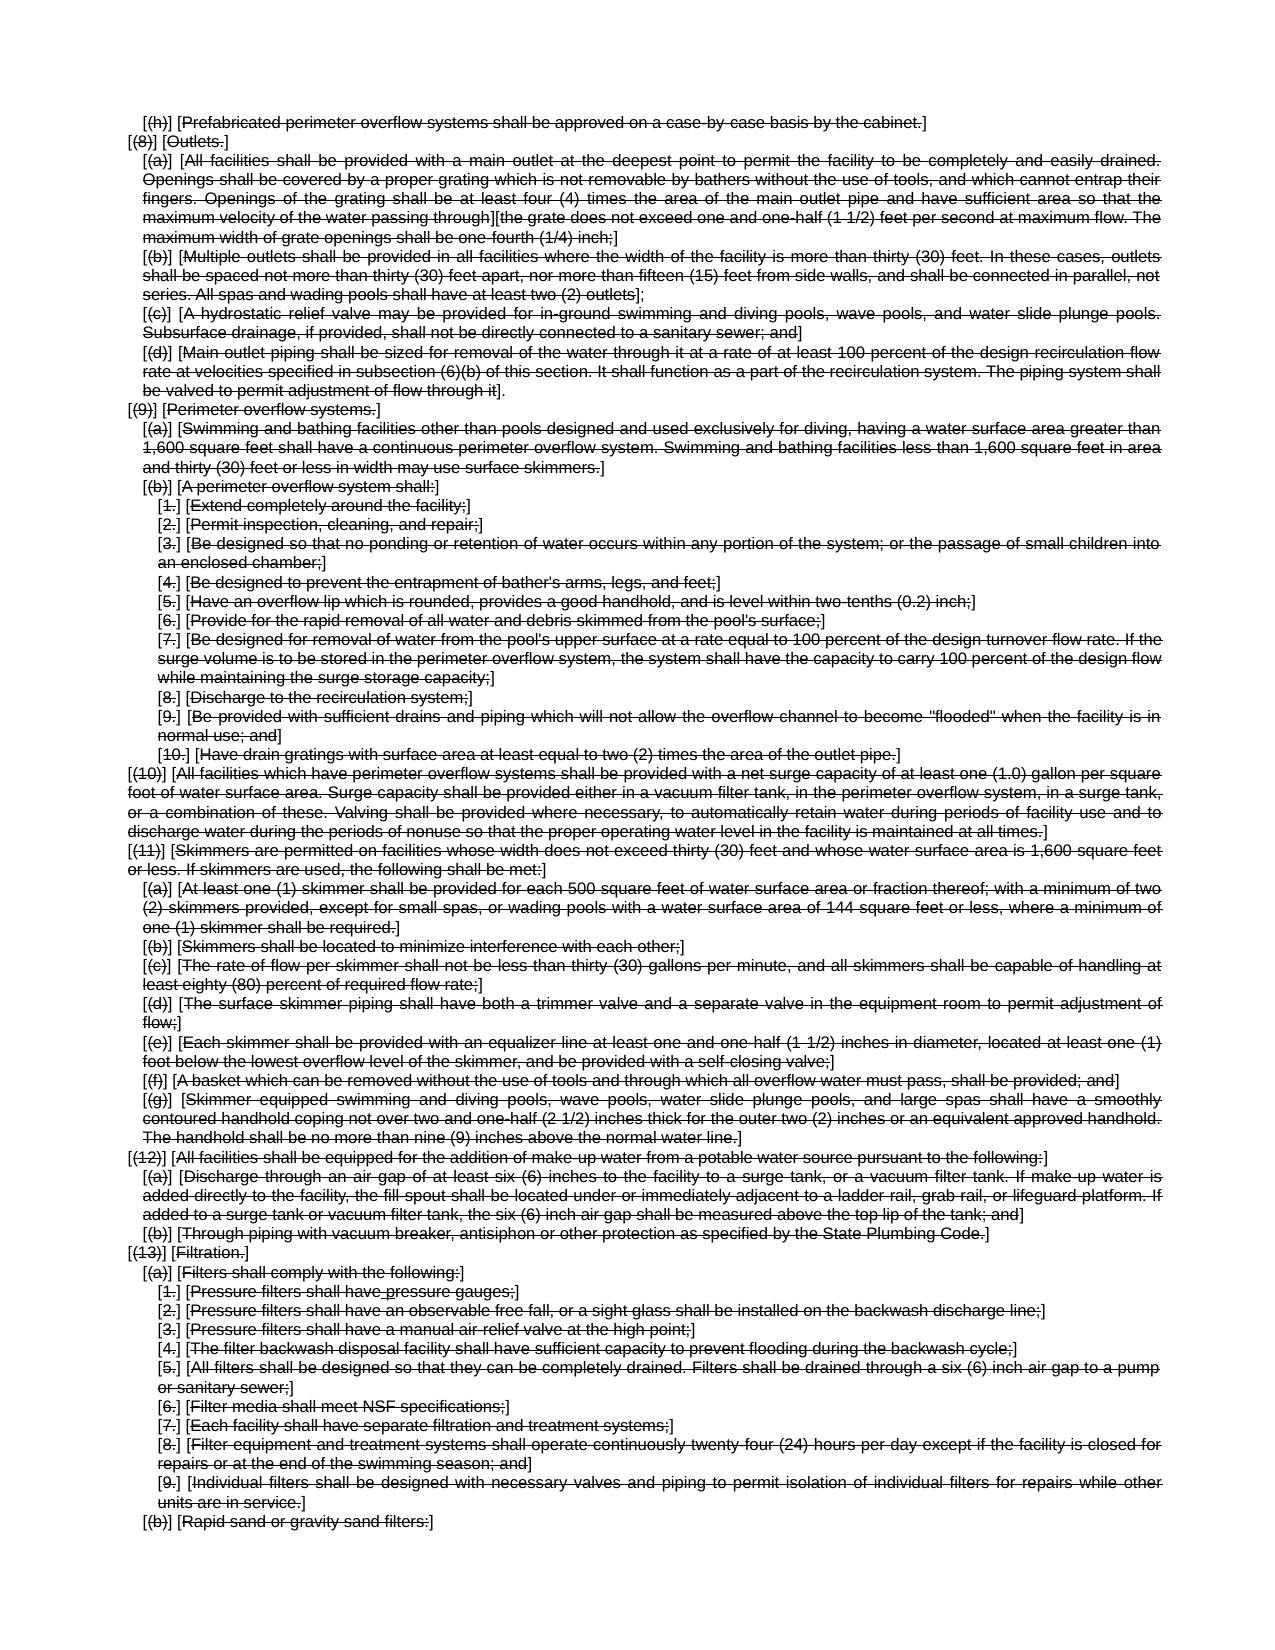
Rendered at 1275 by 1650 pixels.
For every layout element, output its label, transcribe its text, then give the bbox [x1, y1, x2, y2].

text [3.] [Be designed so that no ponding or retention of water occurs within any portion of the system; or the passage of small children into an enclosed chamber;] [157, 534, 1162, 572]
text [6.] [Provide for the rapid removal of all water and debris skimmed from the pool's surface;] [157, 611, 1162, 630]
text [(c)] [A hydrostatic relief valve may be provided for in-ground swimming and diving pools, wave pools, and water slide plunge pools. Subsurface drainage, if provided, shall not be directly connected to a sanitary sewer; and] [142, 304, 1162, 342]
text [9.] [Be provided with sufficient drains and piping which will not allow the overflow channel to become "flooded" when the facility is in normal use; and] [157, 707, 1162, 745]
text [(b)] [A perimeter overflow system shall:] [142, 477, 1162, 496]
text [5.] [All filters shall be designed so that they can be completely drained. Filters shall be drained through a six (6) inch air gap to a pump or sanitary sewer;] [157, 1358, 1162, 1397]
text [(a)] [All facilities shall be provided with a main outlet at the deepest point to permit the facility to be completely and easily drained. Openings shall be covered by a proper grating which is not removable by bathers without the use of tools, and which cannot entrap their fingers. Openings of the grating shall be at least four (4) times the area of the main outlet pipe and have sufficient area so that the maximum velocity of the water passing through][the grate does not exceed one and one-half (1 1/2) feet per second at maximum flow. The maximum width of grate openings shall be one-fourth (1/4) inch;] [142, 151, 1162, 200]
text [7.] [Be designed for removal of water from the pool's upper surface at a rate equal to 100 percent of the design turnover flow rate. If the surge volume is to be stored in the perimeter overflow system, the system shall have the capacity to carry 100 percent of the design flow while maintaining the surge storage capacity;] [157, 661, 1162, 687]
text [10.] [Have drain gratings with surface area at least equal to two (2) times the area of the outlet pipe.] [157, 745, 1162, 764]
text [4.] [Be designed to prevent the entrapment of bather's arms, legs, and feet;] [157, 572, 1162, 592]
text [(b)] [Rapid sand or gravity sand filters:] [142, 1512, 1162, 1531]
text [(f)] [A basket which can be removed without the use of tools and through which all overflow water must pass, shall be provided; and] [142, 1071, 1162, 1090]
text [8.] [Filter equipment and treatment systems shall operate continuously twenty-four (24) hours per day except if the facility is closed for repairs or at the end of the swimming season; and] [157, 1435, 1162, 1473]
text [(a)] [All facilities shall be provided with a main outlet at the deepest point to permit the facility to be completely and easily drained. Openings shall be covered by a proper grating which is not removable by bathers without the use of tools, and which cannot entrap their fingers. Openings of the grating shall be at least four (4) times the area of the main outlet pipe and have sufficient area so that the maximum velocity of the water passing through][the grate does not exceed one and one-half (1 1/2) feet per second at maximum flow. The maximum width of grate openings shall be one-fourth (1/4) inch;] [142, 201, 1162, 247]
text [4.] [The filter backwash disposal facility shall have sufficient capacity to prevent flooding during the backwash cycle;] [157, 1339, 1162, 1358]
text [(13)] [Filtration.] [127, 1243, 1162, 1262]
text [(b)] [Through piping with vacuum breaker, antisiphon or other protection as specified by the State Plumbing Code.] [142, 1224, 1162, 1243]
text [(a)] [At least one (1) skimmer shall be provided for each 500 square feet of water surface area or fraction thereof; with a minimum of two (2) skimmers provided, except for small spas, or wading pools with a water surface area of 144 square feet or less, where a minimum of one (1) skimmer shall be required.] [142, 910, 1162, 937]
text [6.] [Filter media shall meet NSF specifications;] [157, 1397, 1162, 1416]
text [(12)] [All facilities shall be equipped for the addition of make-up water from a potable water source pursuant to the following:] [127, 1147, 1162, 1167]
text [(a)] [At least one (1) skimmer shall be provided for each 500 square feet of water surface area or fraction thereof; with a minimum of two (2) skimmers provided, except for small spas, or wading pools with a water surface area of 144 square feet or less, where a minimum of one (1) skimmer shall be required.] [142, 879, 1162, 909]
text [3.] [Pressure filters shall have a manual air-relief valve at the high point;] [157, 1320, 1162, 1339]
text [8.] [Discharge to the recirculation system;] [157, 687, 1162, 707]
text [9.] [Individual filters shall be designed with necessary valves and piping to permit isolation of individual filters for repairs while other units are in service.] [157, 1473, 1162, 1512]
text [5.] [Have an overflow lip which is rounded, provides a good handhold, and is level within two-tenths (0.2) inch;] [157, 592, 1162, 611]
text [(g)] [Skimmer equipped swimming and diving pools, wave pools, water slide plunge pools, and large spas shall have a smoothly contoured handhold coping not over two and one-half (2 1/2) inches thick for the outer two (2) inches or an equivalent approved handhold. The handhold shall be no more than nine (9) inches above the normal water line.] [142, 1121, 1162, 1147]
text [(a)] [Swimming and bathing facilities other than pools designed and used exclusively for diving, having a water surface area greater than 1,600 square feet shall have a continuous perimeter overflow system. Swimming and bathing facilities less than 1,600 square feet in area and thirty (30) feet or less in width may use surface skimmers.] [142, 450, 1162, 477]
text [7.] [Each facility shall have separate filtration and treatment systems;] [157, 1416, 1162, 1435]
text [(a)] [Discharge through an air gap of at least six (6) inches to the facility to a surge tank, or a vacuum filter tank. If make-up water is added directly to the facility, the fill-spout shall be located under or immediately adjacent to a ladder rail, grab rail, or lifeguard platform. If added to a surge tank or vacuum filter tank, the six (6) inch air gap shall be measured above the top lip of the tank; and] [142, 1197, 1162, 1224]
text [(g)] [Skimmer equipped swimming and diving pools, wave pools, water slide plunge pools, and large spas shall have a smoothly contoured handhold coping not over two and one-half (2 1/2) inches thick for the outer two (2) inches or an equivalent approved handhold. The handhold shall be no more than nine (9) inches above the normal water line.] [142, 1090, 1162, 1120]
text [1.] [Pressure filters shall have pressure gauges;] [157, 1282, 1162, 1301]
text [(11)] [Skimmers are permitted on facilities whose width does not exceed thirty (30) feet and whose water surface area is 1,600 square feet or less. If skimmers are used, the following shall be met:] [127, 841, 1162, 879]
text [(c)] [The rate of flow per skimmer shall not be less than thirty (30) gallons per minute, and all skimmers shall be capable of handling at least eighty (80) percent of required flow rate;] [142, 956, 1162, 994]
text [(a)] [Filters shall comply with the following:] [142, 1262, 1162, 1282]
text [(b)] [Multiple outlets shall be provided in all facilities where the width of the facility is more than thirty (30) feet. In these cases, outlets shall be spaced not more than thirty (30) feet apart, nor more than fifteen (15) feet from side walls, and shall be connected in parallel, not series. All spas and wading pools shall have at least two (2) outlets]; [142, 247, 1162, 304]
text [2.] [Permit inspection, cleaning, and repair;] [157, 515, 1162, 534]
text [(h)] [Prefabricated perimeter overflow systems shall be approved on a case-by-case basis by the cabinet.] [142, 112, 1162, 132]
text [2.] [Pressure filters shall have an observable free fall, or a sight glass shall be installed on the backwash discharge line;] [157, 1301, 1162, 1320]
text [(e)] [Each skimmer shall be provided with an equalizer line at least one and one-half (1 1/2) inches in diameter, located at least one (1) foot below the lowest overflow level of the skimmer, and be provided with a self-closing valve;] [142, 1032, 1162, 1071]
text [(8)] [Outlets.] [127, 132, 1162, 151]
text [(b)] [Skimmers shall be located to minimize interference with each other;] [142, 937, 1162, 956]
text [(9)] [Perimeter overflow systems.] [127, 400, 1162, 419]
text [(d)] [The surface skimmer piping shall have both a trimmer valve and a separate valve in the equipment room to permit adjustment of flow;] [142, 994, 1162, 1032]
text [(a)] [Discharge through an air gap of at least six (6) inches to the facility to a surge tank, or a vacuum filter tank. If make-up water is added directly to the facility, the fill-spout shall be located under or immediately adjacent to a ladder rail, grab rail, or lifeguard platform. If added to a surge tank or vacuum filter tank, the six (6) inch air gap shall be measured above the top lip of the tank; and] [142, 1167, 1162, 1196]
text [7.] [Be designed for removal of water from the pool's upper surface at a rate equal to 100 percent of the design turnover flow rate. If the surge volume is to be stored in the perimeter overflow system, the system shall have the capacity to carry 100 percent of the design flow while maintaining the surge storage capacity;] [157, 630, 1162, 660]
text [(d)] [Main outlet piping shall be sized for removal of the water through it at a rate of at least 100 percent of the design recirculation flow rate at velocities specified in subsection (6)(b) of this section. It shall function as a part of the recirculation system. The piping system shall be valved to permit adjustment of flow through it]. [142, 342, 1162, 400]
text [1.] [Extend completely around the facility;] [157, 496, 1162, 515]
text [(a)] [Swimming and bathing facilities other than pools designed and used exclusively for diving, having a water surface area greater than 1,600 square feet shall have a continuous perimeter overflow system. Swimming and bathing facilities less than 1,600 square feet in area and thirty (30) feet or less in width may use surface skimmers.] [142, 419, 1162, 449]
